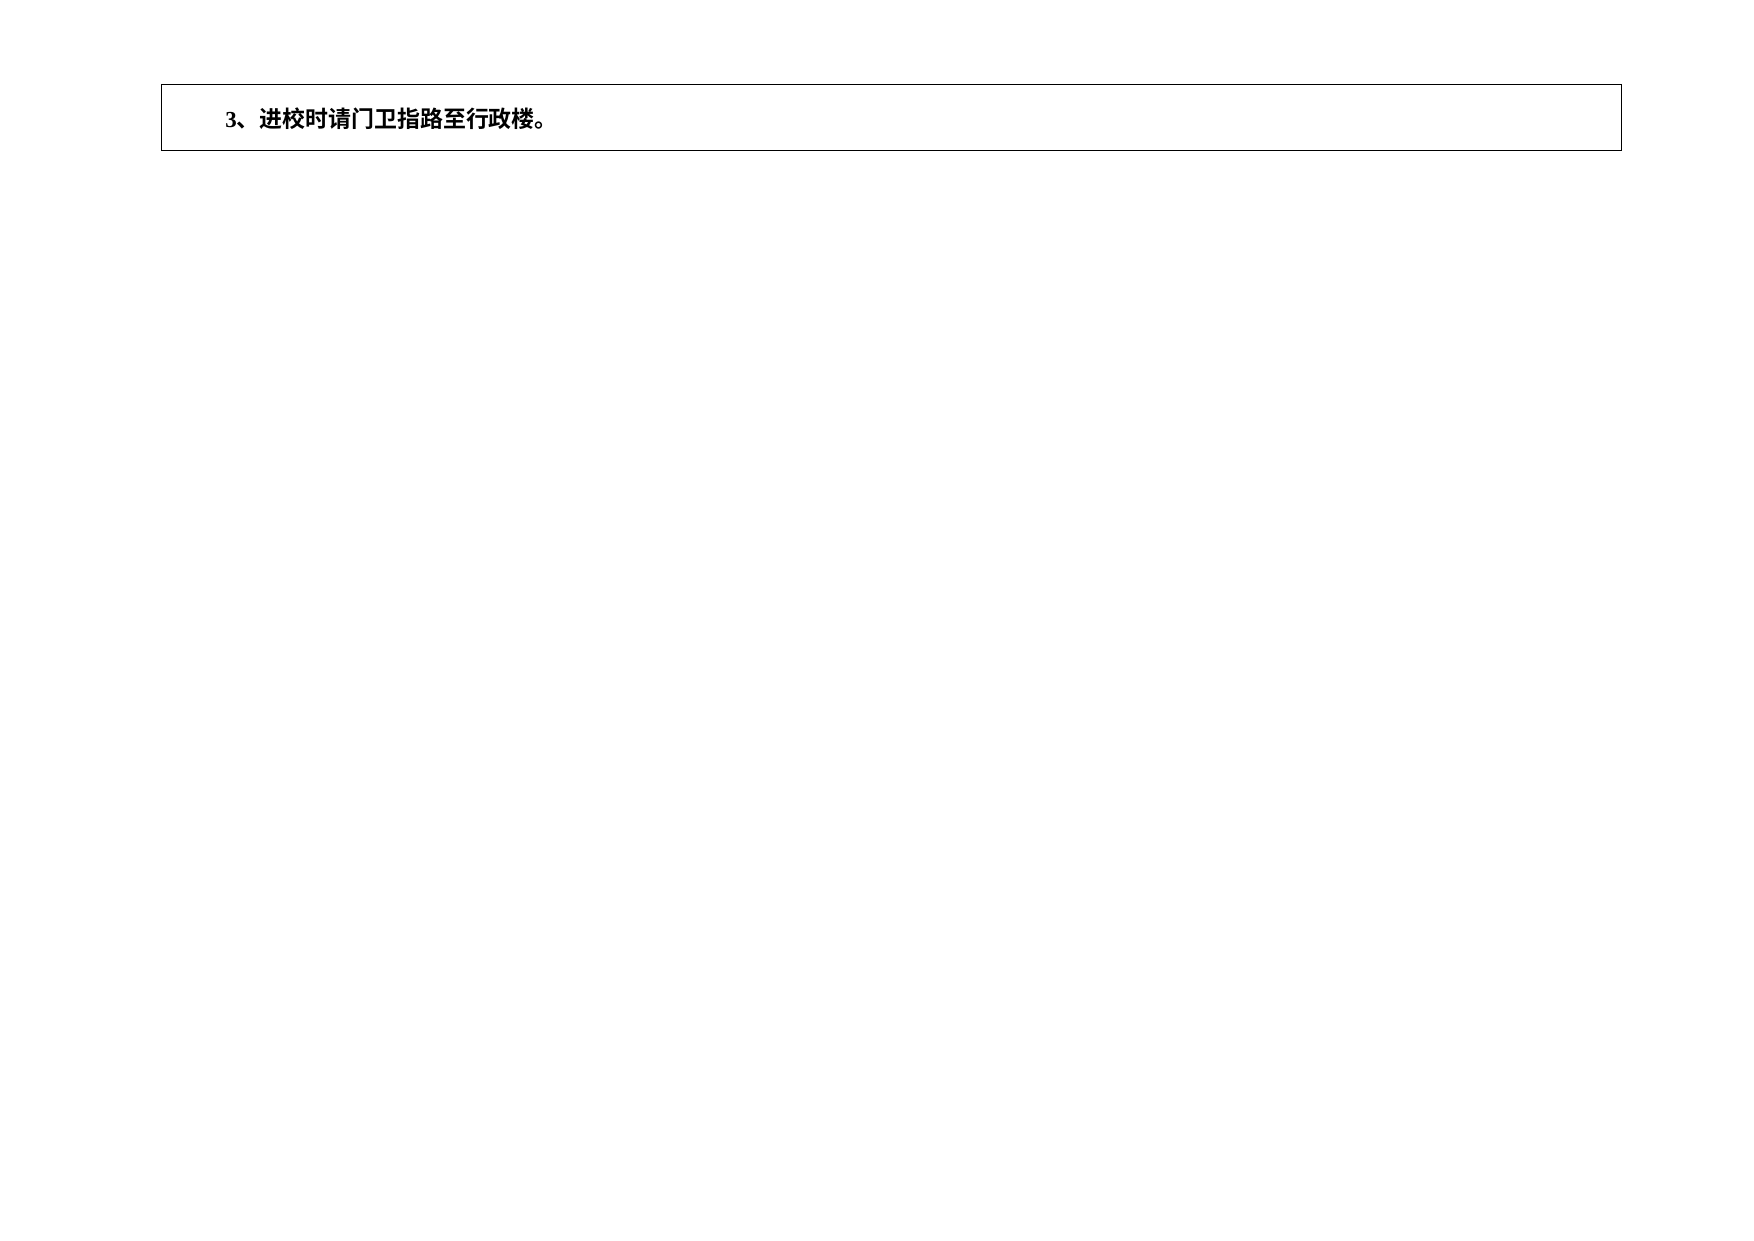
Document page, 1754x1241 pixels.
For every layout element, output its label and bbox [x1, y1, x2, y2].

table_cell [162, 85, 1621, 150]
